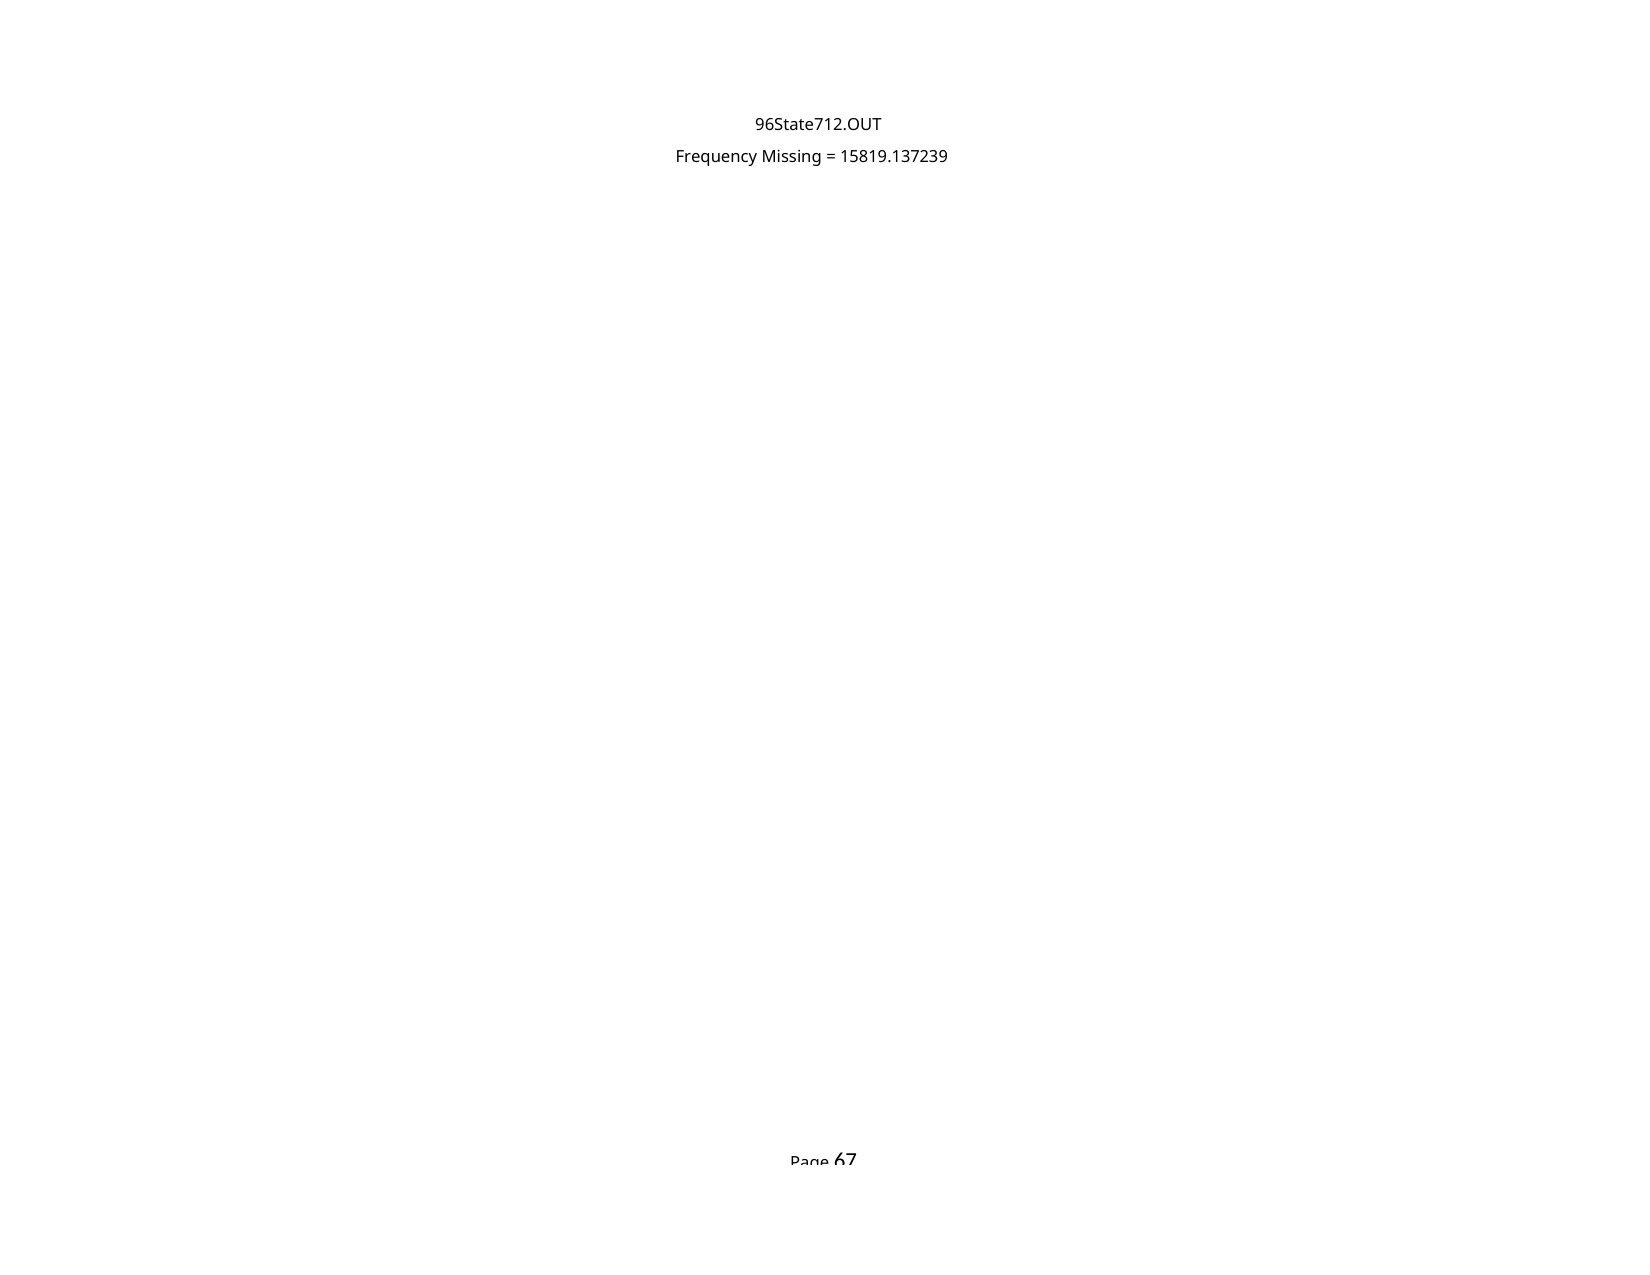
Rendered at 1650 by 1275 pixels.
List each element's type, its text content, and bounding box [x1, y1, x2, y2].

text Frequency Missing = 15819.137239 [647, 145, 976, 167]
